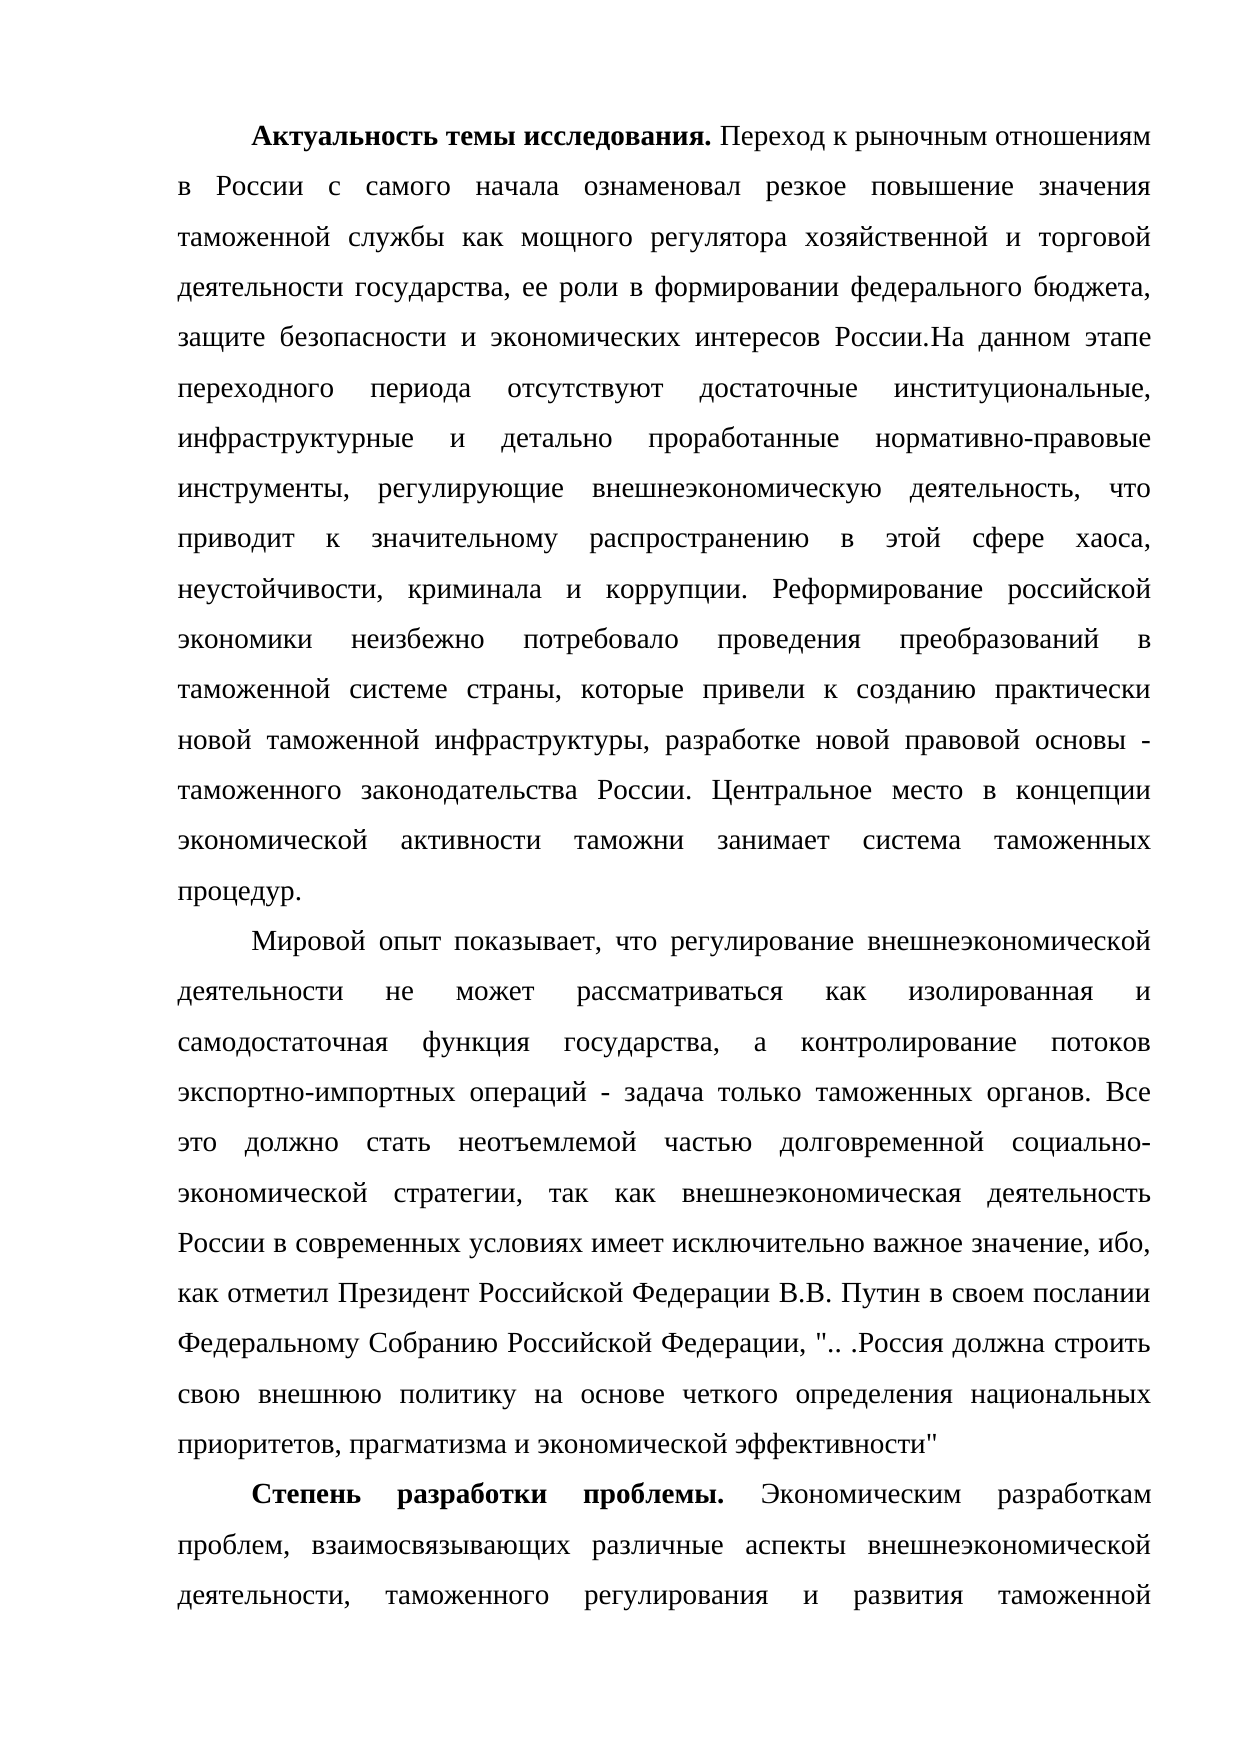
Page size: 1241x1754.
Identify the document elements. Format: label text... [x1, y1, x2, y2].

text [177, 1477, 1152, 1611]
text Мировой опыт показывает, что регулирование внешнеэкономической деятельности не может рассматриваться как изолированная и самодостаточная функция государства, а контролирование потоков экспортно-импортных операций - задача только таможенных органов. Все это должно стать неотъемлемой частью долговременной социально-экономической стратегии, так как внешнеэкономическая деятельность России в современных условиях имеет исключительно важное значение, ибо, как отметил Президент Российской Федерации В.В. Путин в своем послании Федеральному Собранию Российской Федерации, ".. .Россия должна строить свою внешнюю политику на основе четкого определения национальных приоритетов, прагматизма и экономической эффективности" [177, 923, 1152, 1460]
text Актуальность темы исследования. Переход к рыночным отношениям в России с самого начала ознаменовал резкое повышение значения таможенной службы как мощного регулятора хозяйственной и торговой деятельности государства, ее роли в формировании федерального бюджета, защите безопасности и экономических интересов России.На данном этапе переходного периода отсутствуют достаточные институциональные, инфраструктурные и детально проработанные нормативно-правовые инструменты, регулирующие внешнеэкономическую деятельность, что приводит к значительному распространению в этой сфере хаоса, неустойчивости, криминала и коррупции. Реформирование российской экономики неизбежно потребовало проведения преобразований в таможенной системе страны, которые привели к созданию практически новой таможенной инфраструктуры, разработке новой правовой основы - таможенного законодательства России. Центральное место в концепции экономической активности таможни занимает система таможенных процедур. [177, 118, 1152, 906]
